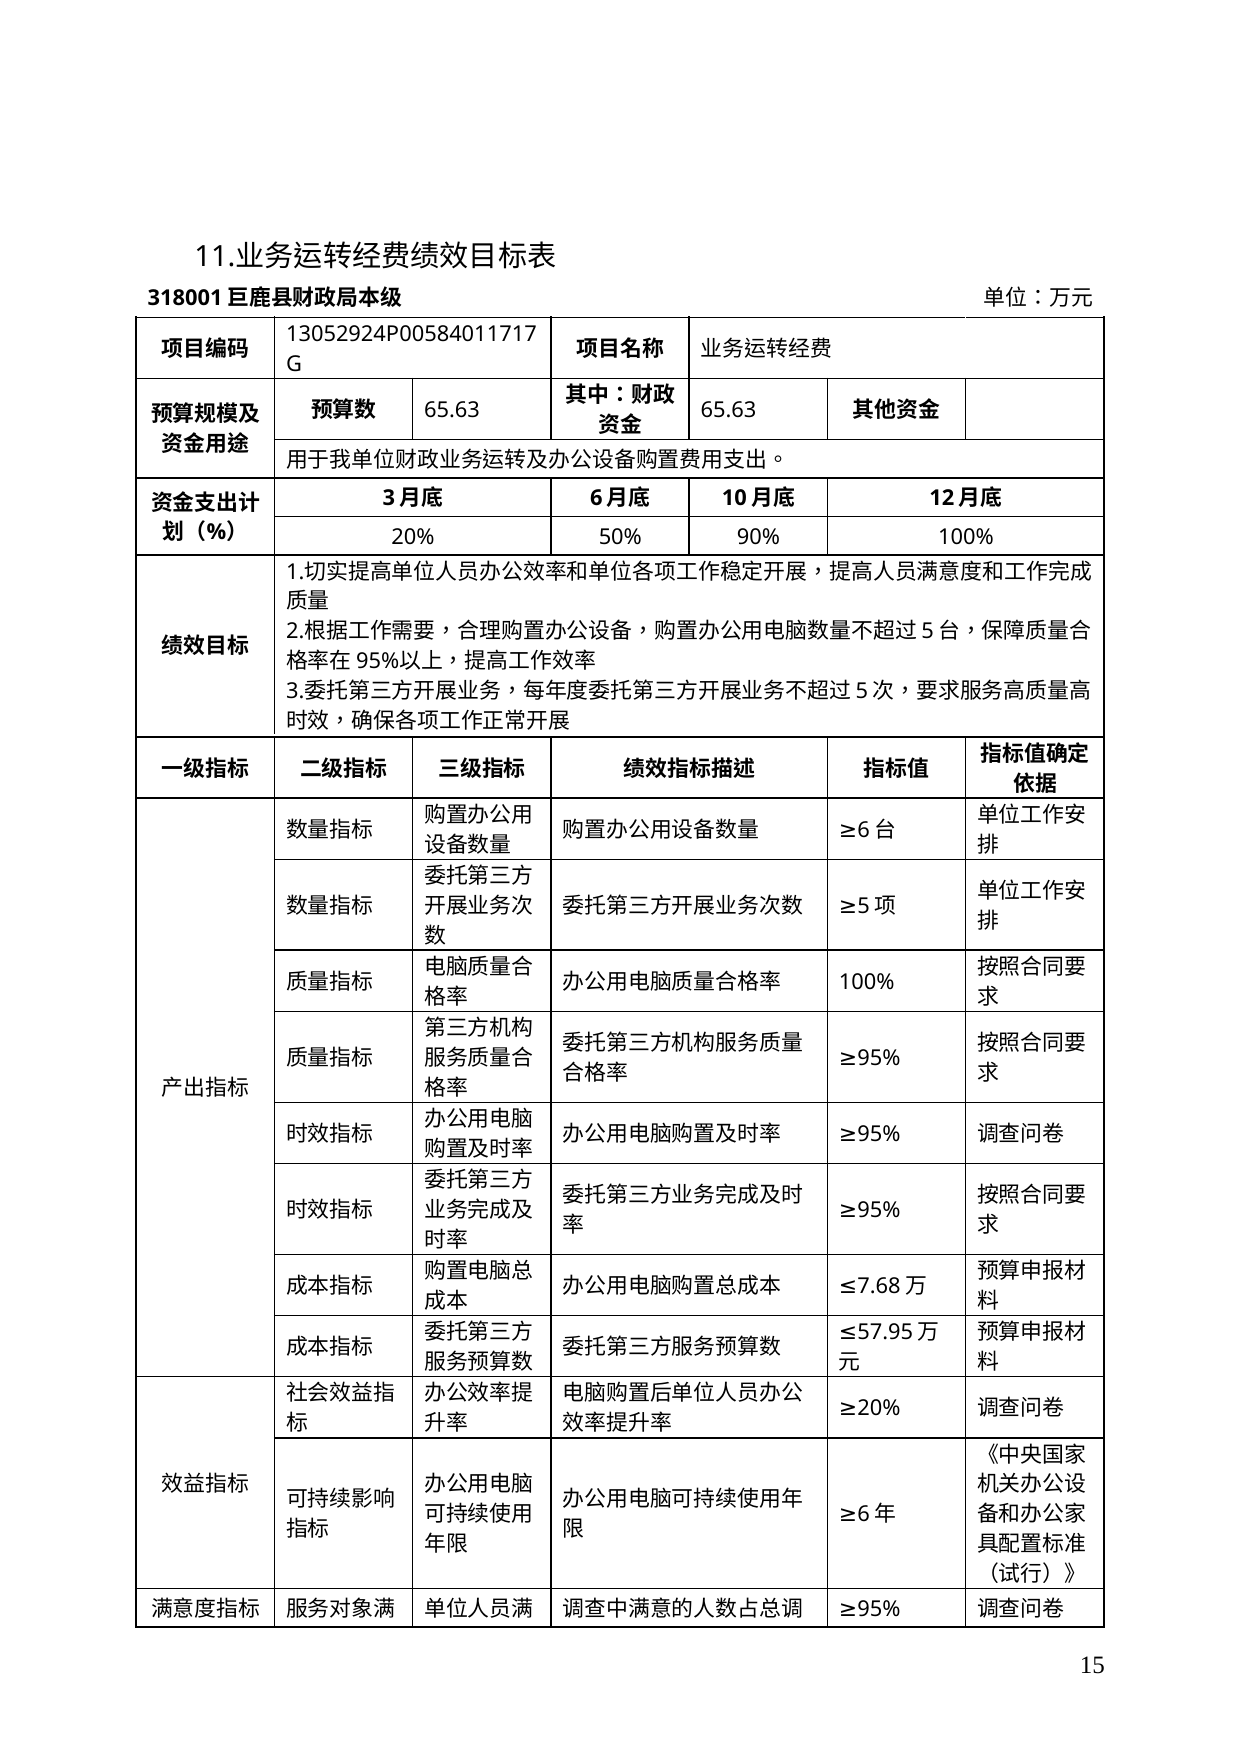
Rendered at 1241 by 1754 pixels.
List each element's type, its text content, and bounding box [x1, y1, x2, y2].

table_cell 满意度指标 [137, 1589, 274, 1626]
table_cell 6月底 [552, 479, 688, 516]
table_cell ≥95% [828, 1164, 965, 1253]
table_cell 100% [828, 951, 965, 1011]
table_cell ≥95% [828, 1589, 965, 1626]
table_cell 委托第三方业务完成及时率 [413, 1164, 550, 1253]
table_cell 调查中满意的人数占总调查人数的比例 [552, 1589, 827, 1626]
table_cell 办公用电脑购置及时率 [413, 1103, 550, 1163]
table_cell 100% [828, 517, 1103, 554]
table_cell 时效指标 [275, 1103, 412, 1163]
table_header 318001巨鹿县财政局本级 [137, 277, 965, 316]
table_cell 委托第三方机构服务质量合格率 [552, 1012, 827, 1101]
table_cell 调查问卷 [966, 1589, 1103, 1626]
table_cell 单位工作安排 [966, 860, 1103, 949]
table_cell 其中：财政 资金 [552, 379, 688, 439]
table_cell 资金支出计划（%） [137, 479, 274, 554]
table_header 一级指标 [137, 738, 274, 797]
table_header 绩效指标描述 [552, 738, 827, 797]
table_cell 第三方机构服务质量合格率 [413, 1012, 550, 1101]
table_cell 预算规模及资金用途 [137, 379, 274, 477]
table_cell 时效指标 [275, 1164, 412, 1253]
table_cell 其他资金 [828, 379, 965, 439]
table_cell 电脑购置后单位人员办公效率提升率 [552, 1377, 827, 1437]
table_cell 购置电脑总成本 [413, 1255, 550, 1315]
table_cell 购置办公用设备数量 [413, 799, 550, 858]
table_cell 3月底 [275, 479, 550, 516]
table_cell 65.63 [690, 379, 827, 439]
table_cell 办公用电脑购置及时率 [552, 1103, 827, 1163]
table_cell 办公用电脑可持续使用年限 [413, 1439, 550, 1587]
table_cell 1.切实提高单位人员办公效率和单位各项工作稳定开展，提高人员满意度和工作完成质量 2.根据工作需要，合理购置办公设备，购置办公用电脑数量不超过5台，保障质量合格率在95%以上，提高工作效率 3.委托第三方开展业务，每年度委托第三方开展业务不超过5次，要求服务高质量高时效，确保各项工作正常开展 [275, 556, 1103, 734]
table_cell 办公效率提升率 [413, 1377, 550, 1437]
table_cell 委托第三方服务预算数 [552, 1316, 827, 1376]
table_cell 成本指标 [275, 1316, 412, 1376]
table_cell ≥5项 [828, 860, 965, 949]
table_cell 可持续影响指标 [275, 1439, 412, 1587]
table_cell 委托第三方服务预算数 [413, 1316, 550, 1376]
table_cell 项目名称 [552, 318, 688, 378]
table_cell 按照合同要求 [966, 1164, 1103, 1253]
table_header 三级指标 [413, 738, 550, 797]
table_cell 业务运转经费 [690, 318, 1103, 378]
table_cell ≥20% [828, 1377, 965, 1437]
table_cell ≥95% [828, 1103, 965, 1163]
table_cell 调查问卷 [966, 1103, 1103, 1163]
table_cell ≥6台 [828, 799, 965, 858]
table_cell 绩效目标 [137, 556, 274, 734]
table_cell 按照合同要求 [966, 951, 1103, 1011]
table_header 二级指标 [275, 738, 412, 797]
table_cell 电脑质量合格率 [413, 951, 550, 1011]
table_cell ≥95% [828, 1012, 965, 1101]
table_cell 预算申报材料 [966, 1255, 1103, 1315]
table_cell 效益指标 [137, 1377, 274, 1587]
table_cell 购置办公用设备数量 [552, 799, 827, 858]
table_cell 数量指标 [275, 799, 412, 858]
table_cell 质量指标 [275, 1012, 412, 1101]
table_cell 用于我单位财政业务运转及办公设备购置费用支出。 [275, 440, 1103, 477]
table_cell 成本指标 [275, 1255, 412, 1315]
table_cell 90% [690, 517, 827, 554]
table_cell 12月底 [828, 479, 1103, 516]
table_cell 50% [552, 517, 688, 554]
table_cell 10月底 [690, 479, 827, 516]
table_cell 项目编码 [137, 318, 274, 378]
table_cell 按照合同要求 [966, 1012, 1103, 1101]
table_cell 委托第三方开展业务次数 [413, 860, 550, 949]
table_header 指标值确定依据 [966, 738, 1103, 797]
table_cell ≤7.68万 [828, 1255, 965, 1315]
table_cell 社会效益指标 [275, 1377, 412, 1437]
table_cell 委托第三方业务完成及时率 [552, 1164, 827, 1253]
table_cell 数量指标 [275, 860, 412, 949]
table_cell ≤57.95万元 [828, 1316, 965, 1376]
table_header 指标值 [828, 738, 965, 797]
table_cell 20% [275, 517, 550, 554]
table_cell 办公用电脑购置总成本 [552, 1255, 827, 1315]
table_cell 办公用电脑可持续使用年限 [552, 1439, 827, 1587]
table_cell 65.63 [413, 379, 550, 439]
table_cell 预算申报材料 [966, 1316, 1103, 1376]
table_cell [966, 379, 1103, 439]
table_cell 预算数 [275, 379, 412, 439]
table_cell 产出指标 [137, 799, 274, 1376]
table_header 单位：万元 [966, 277, 1103, 316]
table_cell 《中央国家机关办公设备和办公家具配置标准（试行）》 [966, 1439, 1103, 1587]
table_cell 办公用电脑质量合格率 [552, 951, 827, 1011]
table_cell 质量指标 [275, 951, 412, 1011]
table_cell 单位工作安排 [966, 799, 1103, 858]
text 11.业务运转经费绩效目标表 [136, 235, 1104, 275]
table_cell 委托第三方开展业务次数 [552, 860, 827, 949]
table_cell 服务对象满意度指标 [275, 1589, 412, 1626]
table_cell ≥6年 [828, 1439, 965, 1587]
table_cell 调查问卷 [966, 1377, 1103, 1437]
table_cell 单位人员满意度 [413, 1589, 550, 1626]
table_cell 13052924P00584011717G [275, 318, 550, 378]
